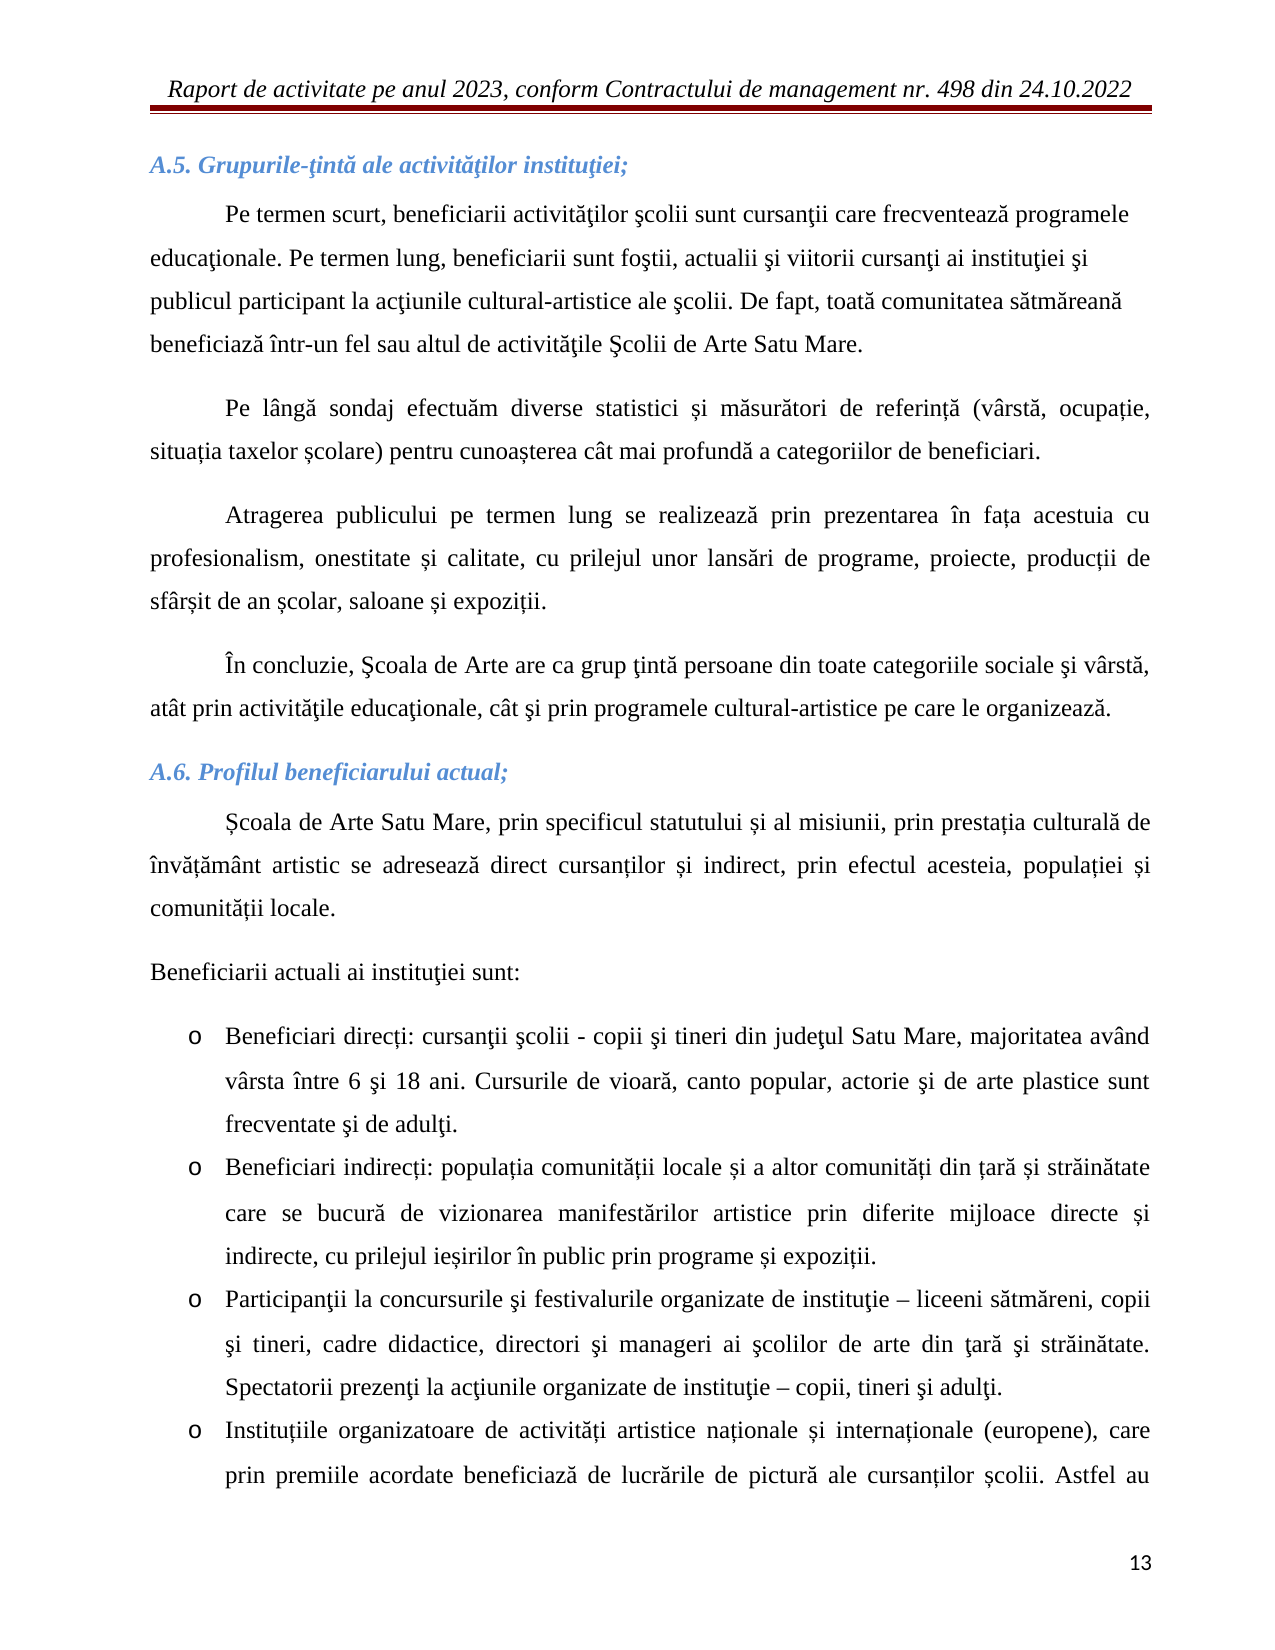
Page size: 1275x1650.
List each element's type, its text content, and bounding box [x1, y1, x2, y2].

text Pe lângă sondaj efectuăm diverse statistici și măsurători de referință (vârstă, ocupație, situația taxelor școlare) pentru cunoașterea cât mai profundă a categoriilor de beneficiari. [150, 393, 1152, 465]
list Participanţii la concursurile şi festivalurile organizate de instituţie – liceeni sătmăreni, copii şi tineri, cadre didactice, directori şi manageri ai şcolilor de arte din ţară şi străinătate. Spectatorii prezenţi la acţiunile organizate de instituţie – copii, tineri şi adulţi. [187, 1284, 1152, 1401]
text În concluzie, Şcoala de Arte are ca grup ţintă persoane din toate categoriile sociale şi vârstă, atât prin activităţile educaţionale, cât şi prin programele cultural-artistice pe care le organizează. [150, 650, 1152, 722]
text A.5. Grupurile-ţintă ale activităţilor instituţiei; [150, 150, 1152, 179]
text Școala de Arte Satu Mare, prin specificul statutului și al misiunii, prin prestația culturală de învățământ artistic se adresează direct cursanților și indirect, prin efectul acesteia, populației și comunității locale. [150, 807, 1152, 922]
list Beneficiari direcți: cursanţii şcolii - copii şi tineri din judeţul Satu Mare, majoritatea având vârsta între 6 şi 18 ani. Cursurile de vioară, canto popular, actorie şi de arte plastice sunt frecventate şi de adulţi. [187, 1021, 1152, 1138]
text Atragerea publicului pe termen lung se realizează prin prezentarea în fața acestuia cu profesionalism, onestitate și calitate, cu prilejul unor lansări de programe, proiecte, producții de sfârșit de an școlar, saloane și expoziții. [150, 500, 1152, 615]
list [187, 1415, 1152, 1489]
text A.6. Profilul beneficiarului actual; [150, 757, 1152, 786]
list Beneficiari indirecți: populația comunității locale și a altor comunități din țară și străinătate care se bucură de vizionarea manifestărilor artistice prin diferite mijloace directe și indirecte, cu prilejul ieșirilor în public prin programe și expoziții. [187, 1152, 1152, 1269]
text Beneficiarii actuali ai instituţiei sunt: [150, 957, 1152, 986]
text Pe termen scurt, beneficiarii activităţilor şcolii sunt cursanţii care frecventează programele educaţionale. Pe termen lung, beneficiarii sunt foştii, actualii şi viitorii cursanţi ai instituţiei şi publicul participant la acţiunile cultural-artistice ale şcolii. De fapt, toată comunitatea sătmăreană beneficiază într-un fel sau altul de activităţile Şcolii de Arte Satu Mare. [150, 199, 1152, 358]
